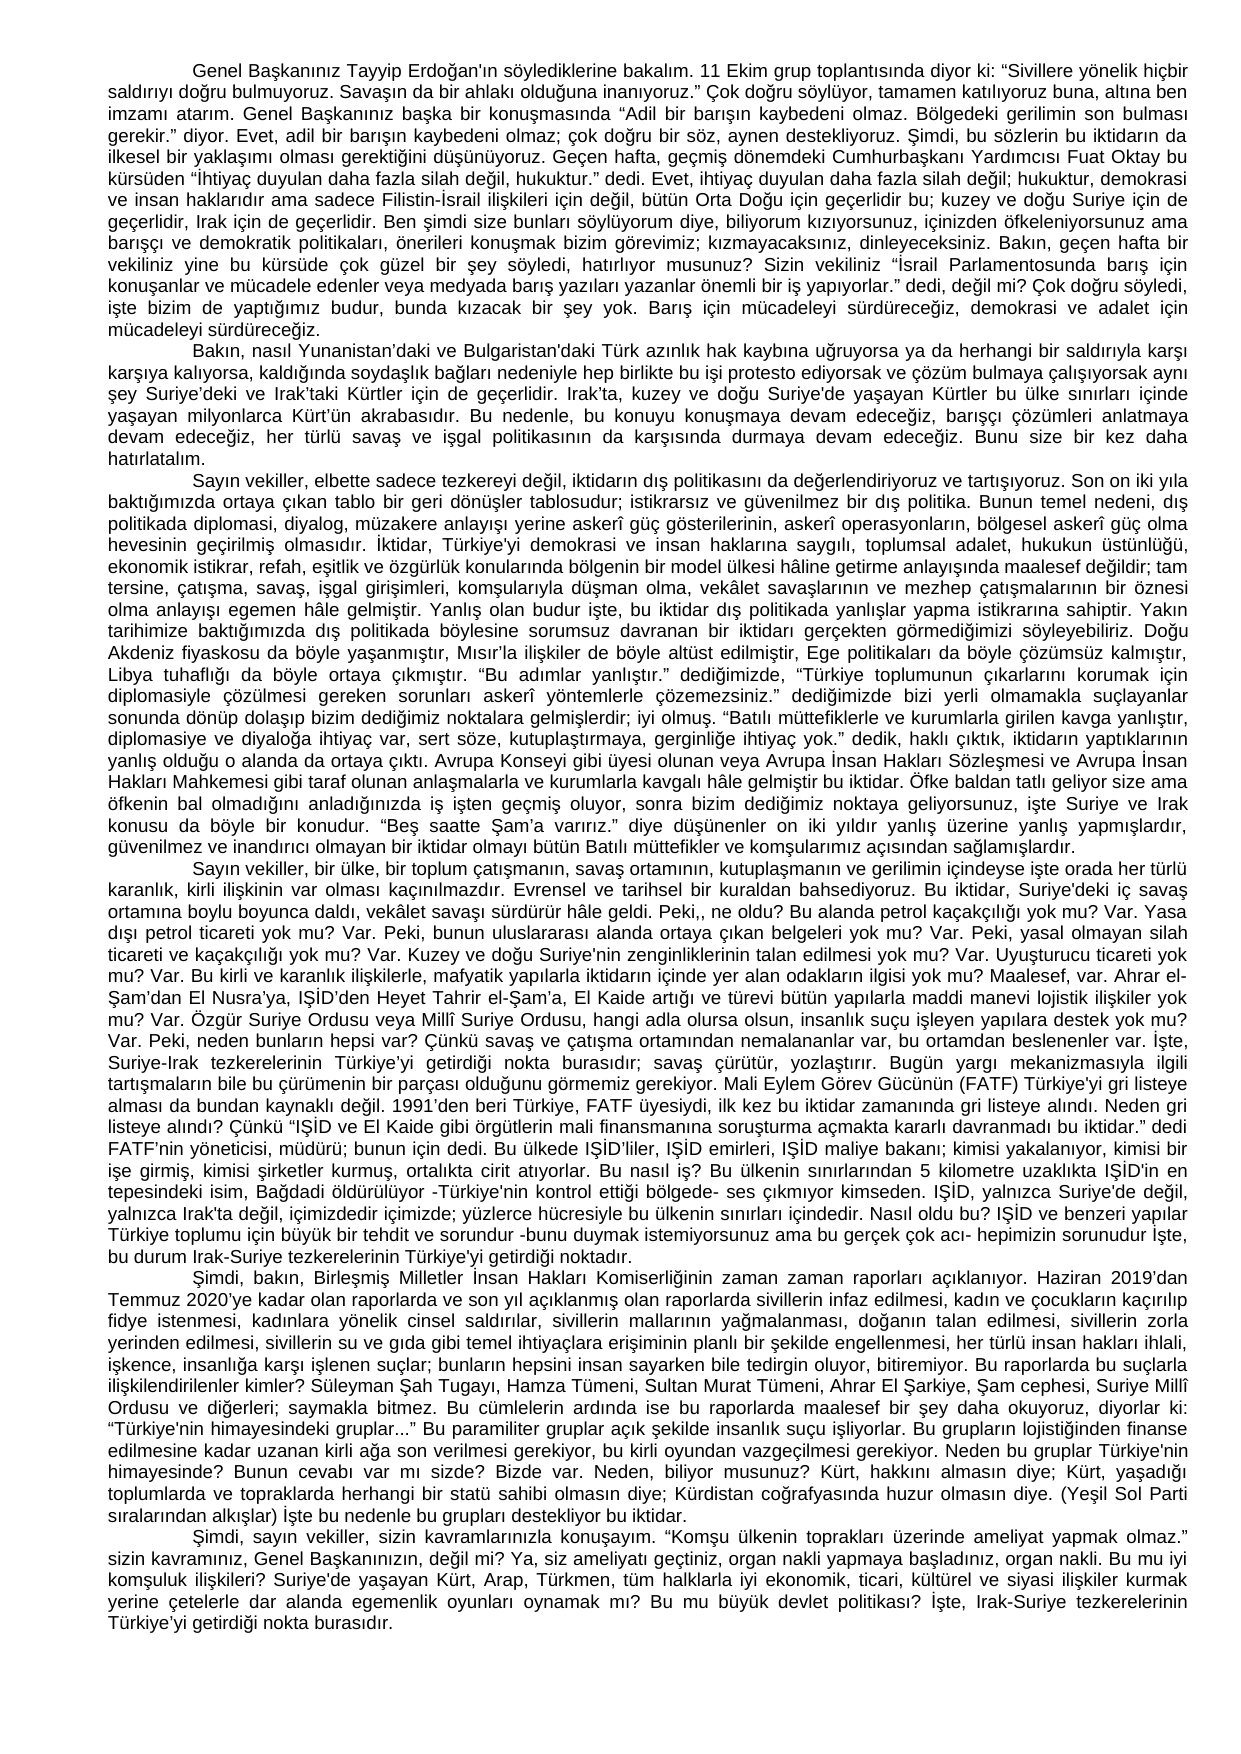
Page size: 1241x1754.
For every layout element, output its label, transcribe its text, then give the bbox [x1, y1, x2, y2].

text Şimdi, bakın, Birleşmiş Milletler İnsan Hakları Komiserliğinin zaman zaman raporları açıklanıyor. Haziran 2019’dan Temmuz 2020’ye kadar olan raporlarda ve son yıl açıklanmış olan raporlarda sivillerin infaz edilmesi, kadın ve çocukların kaçırılıp fidye istenmesi, kadınlara yönelik cinsel saldırılar, sivillerin mallarının yağmalanması, doğanın talan edilmesi, sivillerin zorla yerinden edilmesi, sivillerin su ve gıda gibi temel ihtiyaçlara erişiminin planlı bir şekilde engellenmesi, her türlü insan hakları ihlali, işkence, insanlığa karşı işlenen suçlar; bunların hepsini insan sayarken bile tedirgin oluyor, bitiremiyor. Bu raporlarda bu suçlarla ilişkilendirilenler kimler? Süleyman Şah Tugayı, Hamza Tümeni, Sultan Murat Tümeni, Ahrar El Şarkiye, Şam cephesi, Suriye Millî Ordusu ve diğerleri; saymakla bitmez. Bu cümlelerin ardında ise bu raporlarda maalesef bir şey daha okuyoruz, diyorlar ki: “Türkiye'nin himayesindeki gruplar...” Bu paramiliter gruplar açık şekilde insanlık suçu işliyorlar. Bu grupların lojistiğinden finanse edilmesine kadar uzanan kirli ağa son verilmesi gerekiyor, bu kirli oyundan vazgeçilmesi gerekiyor. Neden bu gruplar Türkiye'nin himayesinde? Bunun cevabı var mı sizde? Bizde var. Neden, biliyor musunuz? Kürt, hakkını almasın diye; Kürt, yaşadığı toplumlarda ve topraklarda herhangi bir statü sahibi olmasın diye; Kürdistan coğrafyasında huzur olmasın diye. (Yeşil Sol Parti sıralarından alkışlar) İşte bu nedenle bu grupları destekliyor bu iktidar. [108, 1267, 1189, 1526]
text Genel Başkanınız Tayyip Erdoğan'ın söylediklerine bakalım. 11 Ekim grup toplantısında diyor ki: “Sivillere yönelik hiçbir saldırıyı doğru bulmuyoruz. Savaşın da bir ahlakı olduğuna inanıyoruz.” Çok doğru söylüyor, tamamen katılıyoruz buna, altına ben imzamı atarım. Genel Başkanınız başka bir konuşmasında “Adil bir barışın kaybedeni olmaz. Bölgedeki gerilimin son bulması gerekir.” diyor. Evet, adil bir barışın kaybedeni olmaz; çok doğru bir söz, aynen destekliyoruz. Şimdi, bu sözlerin bu iktidarın da ilkesel bir yaklaşımı olması gerektiğini düşünüyoruz. Geçen hafta, geçmiş dönemdeki Cumhurbaşkanı Yardımcısı Fuat Oktay bu kürsüden “İhtiyaç duyulan daha fazla silah değil, hukuktur.” dedi. Evet, ihtiyaç duyulan daha fazla silah değil; hukuktur, demokrasi ve insan haklarıdır ama sadece Filistin-İsrail ilişkileri için değil, bütün Orta Doğu için geçerlidir bu; kuzey ve doğu Suriye için de geçerlidir, Irak için de geçerlidir. Ben şimdi size bunları söylüyorum diye, biliyorum kızıyorsunuz, içinizden öfkeleniyorsunuz ama barışçı ve demokratik politikaları, önerileri konuşmak bizim görevimiz; kızmayacaksınız, dinleyeceksiniz. Bakın, geçen hafta bir vekiliniz yine bu kürsüde çok güzel bir şey söyledi, hatırlıyor musunuz? Sizin vekiliniz “İsrail Parlamentosunda barış için konuşanlar ve mücadele edenler veya medyada barış yazıları yazanlar önemli bir iş yapıyorlar.” dedi, değil mi? Çok doğru söyledi, işte bizim de yaptığımız budur, bunda kızacak bir şey yok. Barış için mücadeleyi sürdüreceğiz, demokrasi ve adalet için mücadeleyi sürdüreceğiz. [108, 60, 1189, 340]
text Sayın vekiller, elbette sadece tezkereyi değil, iktidarın dış politikasını da değerlendiriyoruz ve tartışıyoruz. Son on iki yıla baktığımızda ortaya çıkan tablo bir geri dönüşler tablosudur; istikrarsız ve güvenilmez bir dış politika. Bunun temel nedeni, dış politikada diplomasi, diyalog, müzakere anlayışı yerine askerî güç gösterilerinin, askerî operasyonların, bölgesel askerî güç olma hevesinin geçirilmiş olmasıdır. İktidar, Türkiye'yi demokrasi ve insan haklarına saygılı, toplumsal adalet, hukukun üstünlüğü, ekonomik istikrar, refah, eşitlik ve özgürlük konularında bölgenin bir model ülkesi hâline getirme anlayışında maalesef değildir; tam tersine, çatışma, savaş, işgal girişimleri, komşularıyla düşman olma, vekâlet savaşlarının ve mezhep çatışmalarının bir öznesi olma anlayışı egemen hâle gelmiştir. Yanlış olan budur işte, bu iktidar dış politikada yanlışlar yapma istikrarına sahiptir. Yakın tarihimize baktığımızda dış politikada böylesine sorumsuz davranan bir iktidarı gerçekten görmediğimizi söyleyebiliriz. Doğu Akdeniz fiyaskosu da böyle yaşanmıştır, Mısır’la ilişkiler de böyle altüst edilmiştir, Ege politikaları da böyle çözümsüz kalmıştır, Libya tuhaflığı da böyle ortaya çıkmıştır. “Bu adımlar yanlıştır.” dediğimizde, “Türkiye toplumunun çıkarlarını korumak için diplomasiyle çözülmesi gereken sorunları askerî yöntemlerle çözemezsiniz.” dediğimizde bizi yerli olmamakla suçlayanlar sonunda dönüp dolaşıp bizim dediğimiz noktalara gelmişlerdir; iyi olmuş. “Batılı müttefiklerle ve kurumlarla girilen kavga yanlıştır, diplomasiye ve diyaloğa ihtiyaç var, sert söze, kutuplaştırmaya, gerginliğe ihtiyaç yok.” dedik, haklı çıktık, iktidarın yaptıklarının yanlış olduğu o alanda da ortaya çıktı. Avrupa Konseyi gibi üyesi olunan veya Avrupa İnsan Hakları Sözleşmesi ve Avrupa İnsan Hakları Mahkemesi gibi taraf olunan anlaşmalarla ve kurumlarla kavgalı hâle gelmiştir bu iktidar. Öfke baldan tatlı geliyor size ama öfkenin bal olmadığını anladığınızda iş işten geçmiş oluyor, sonra bizim dediğimiz noktaya geliyorsunuz, işte Suriye ve Irak konusu da böyle bir konudur. “Beş saatte Şam’a varırız.” diye düşünenler on iki yıldır yanlış üzerine yanlış yapmışlardır, güvenilmez ve inandırıcı olmayan bir iktidar olmayı bütün Batılı müttefikler ve komşularımız açısından sağlamışlardır. [108, 469, 1189, 857]
text Şimdi, sayın vekiller, sizin kavramlarınızla konuşayım. “Komşu ülkenin toprakları üzerinde ameliyat yapmak olmaz.” sizin kavramınız, Genel Başkanınızın, değil mi? Ya, siz ameliyatı geçtiniz, organ nakli yapmaya başladınız, organ nakli. Bu mu iyi komşuluk ilişkileri? Suriye'de yaşayan Kürt, Arap, Türkmen, tüm halklarla iyi ekonomik, ticari, kültürel ve siyasi ilişkiler kurmak yerine çetelerle dar alanda egemenlik oyunları oynamak mı? Bu mu büyük devlet politikası? İşte, Irak-Suriye tezkerelerinin Türkiye’yi getirdiği nokta burasıdır. [108, 1526, 1189, 1634]
text Bakın, nasıl Yunanistan’daki ve Bulgaristan'daki Türk azınlık hak kaybına uğruyorsa ya da herhangi bir saldırıyla karşı karşıya kalıyorsa, kaldığında soydaşlık bağları nedeniyle hep birlikte bu işi protesto ediyorsak ve çözüm bulmaya çalışıyorsak aynı şey Suriye’deki ve Irak’taki Kürtler için de geçerlidir. Irak’ta, kuzey ve doğu Suriye'de yaşayan Kürtler bu ülke sınırları içinde yaşayan milyonlarca Kürt’ün akrabasıdır. Bu nedenle, bu konuyu konuşmaya devam edeceğiz, barışçı çözümleri anlatmaya devam edeceğiz, her türlü savaş ve işgal politikasının da karşısında durmaya devam edeceğiz. Bunu size bir kez daha hatırlatalım. [108, 340, 1189, 469]
text Sayın vekiller, bir ülke, bir toplum çatışmanın, savaş ortamının, kutuplaşmanın ve gerilimin içindeyse işte orada her türlü karanlık, kirli ilişkinin var olması kaçınılmazdır. Evrensel ve tarihsel bir kuraldan bahsediyoruz. Bu iktidar, Suriye'deki iç savaş ortamına boylu boyunca daldı, vekâlet savaşı sürdürür hâle geldi. Peki,, ne oldu? Bu alanda petrol kaçakçılığı yok mu? Var. Yasa dışı petrol ticareti yok mu? Var. Peki, bunun uluslararası alanda ortaya çıkan belgeleri yok mu? Var. Peki, yasal olmayan silah ticareti ve kaçakçılığı yok mu? Var. Kuzey ve doğu Suriye'nin zenginliklerinin talan edilmesi yok mu? Var. Uyuşturucu ticareti yok mu? Var. Bu kirli ve karanlık ilişkilerle, mafyatik yapılarla iktidarın içinde yer alan odakların ilgisi yok mu? Maalesef, var. Ahrar el-Şam’dan El Nusra’ya, IŞİD’den Heyet Tahrir el-Şam’a, El Kaide artığı ve türevi bütün yapılarla maddi manevi lojistik ilişkiler yok mu? Var. Özgür Suriye Ordusu veya Millî Suriye Ordusu, hangi adla olursa olsun, insanlık suçu işleyen yapılara destek yok mu? Var. Peki, neden bunların hepsi var? Çünkü savaş ve çatışma ortamından nemalananlar var, bu ortamdan beslenenler var. İşte, Suriye-Irak tezkerelerinin Türkiye’yi getirdiği nokta burasıdır; savaş çürütür, yozlaştırır. Bugün yargı mekanizmasıyla ilgili tartışmaların bile bu çürümenin bir parçası olduğunu görmemiz gerekiyor. Mali Eylem Görev Gücünün (FATF) Türkiye'yi gri listeye alması da bundan kaynaklı değil. 1991’den beri Türkiye, FATF üyesiydi, ilk kez bu iktidar zamanında gri listeye alındı. Neden gri listeye alındı? Çünkü “IŞİD ve El Kaide gibi örgütlerin mali finansmanına soruşturma açmakta kararlı davranmadı bu iktidar.” dedi FATF’nin yöneticisi, müdürü; bunun için dedi. Bu ülkede IŞİD’liler, IŞİD emirleri, IŞİD maliye bakanı; kimisi yakalanıyor, kimisi bir işe girmiş, kimisi şirketler kurmuş, ortalıkta cirit atıyorlar. Bu nasıl iş? Bu ülkenin sınırlarından uzaklıkta IŞİD'in en tepesindeki isim, Bağdadi öldürülüyor -Türkiye'nin kontrol ettiği bölgede- ses çıkmıyor kimseden. IŞİD, yalnızca Suriye'de değil, yalnızca Irak'ta değil, içimizdedir içimizde; yüzlerce hücresiyle bu ülkenin sınırları içindedir. Nasıl oldu bu? IŞİD ve benzeri yapılar Türkiye toplumu için büyük bir tehdit ve sorundur -bunu duymak istemiyorsunuz ama bu gerçek çok acı- hepimizin sorunudur İşte, bu durum Irak-Suriye tezkerelerinin Türkiye'yi getirdiği noktadır. [108, 857, 1189, 1267]
